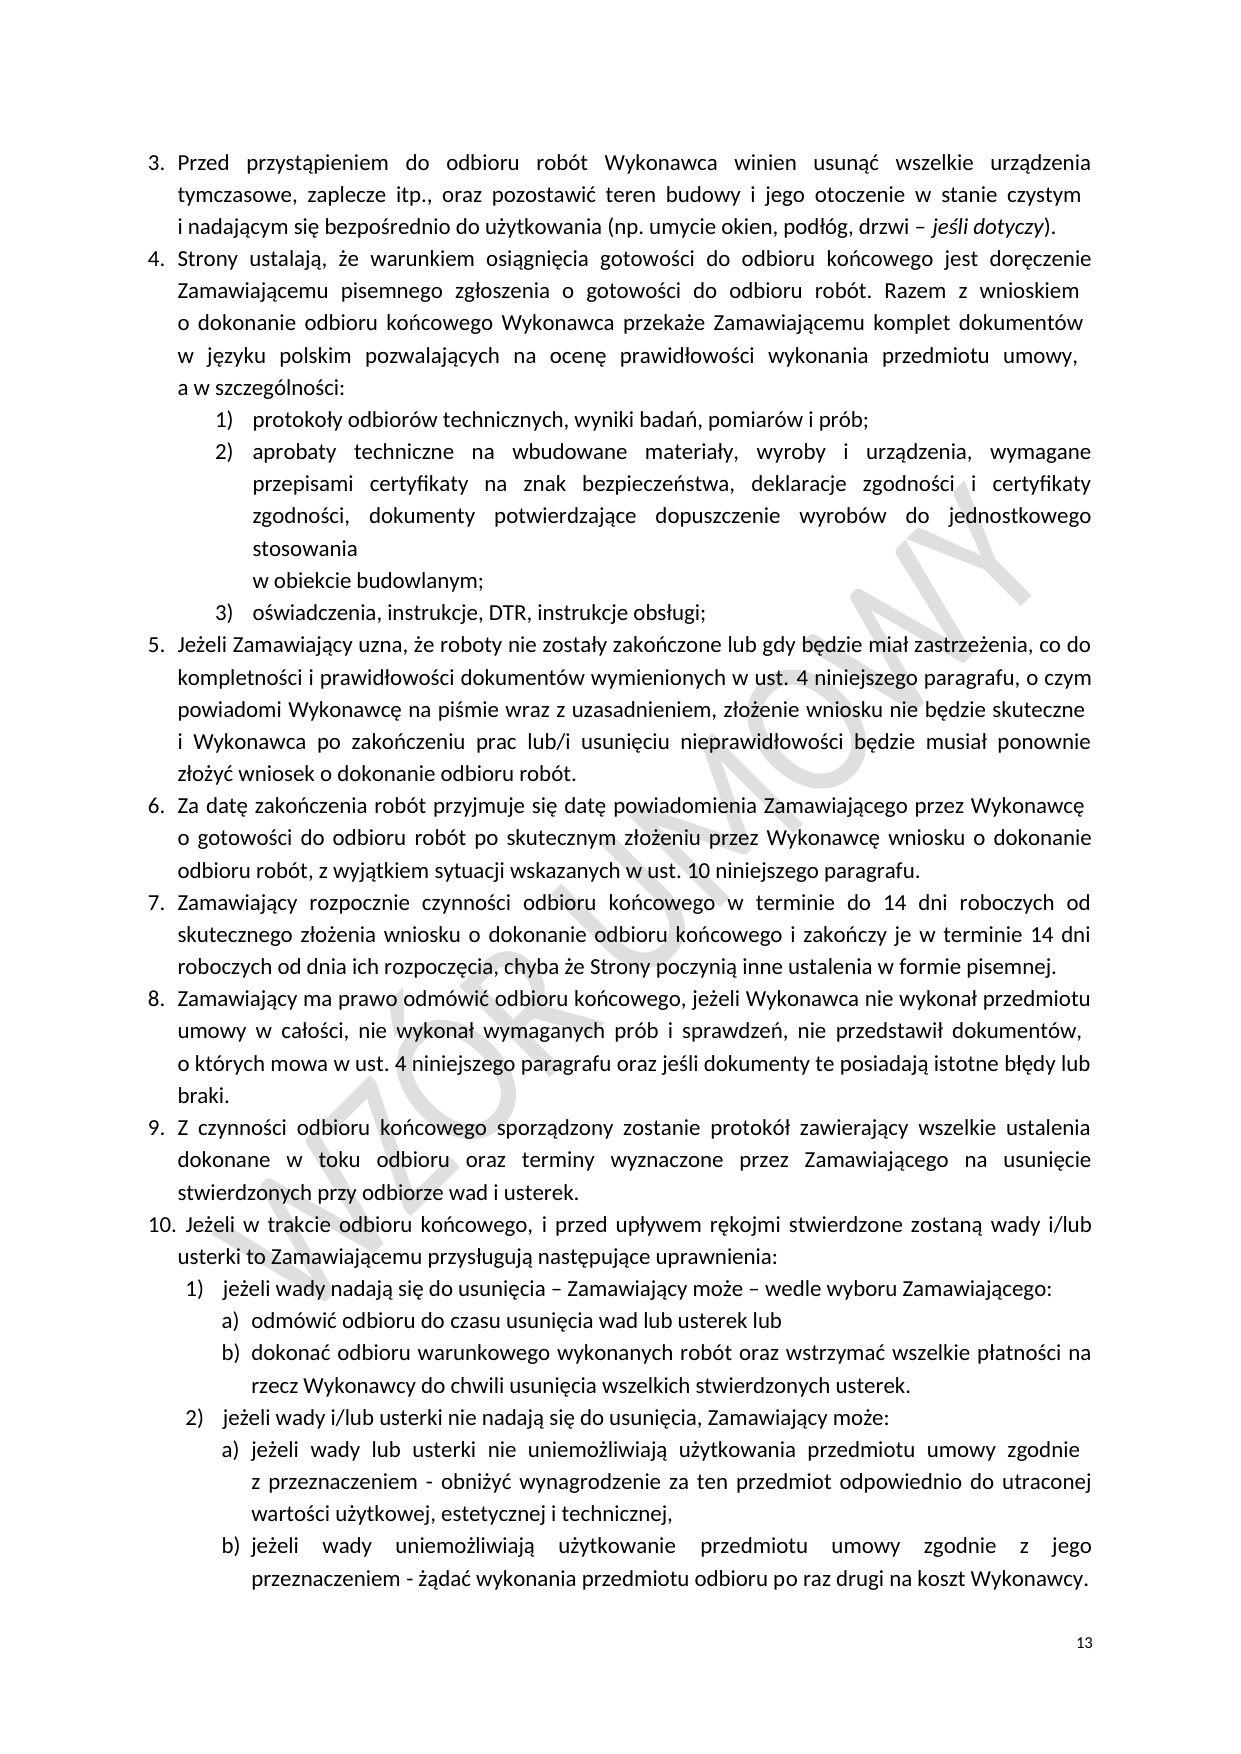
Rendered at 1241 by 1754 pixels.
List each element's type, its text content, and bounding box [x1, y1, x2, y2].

list Zamawiający rozpocznie czynności odbioru końcowego w terminie do 14 dni roboczych od skutecznego złożenia wniosku o dokonanie odbioru końcowego i zakończy je w terminie 14 dni roboczych od dnia ich rozpoczęcia, chyba że Strony poczynią inne ustalenia w formie pisemnej. [148, 888, 1093, 980]
list Strony ustalają, że warunkiem osiągnięcia gotowości do odbioru końcowego jest doręczenie Zamawiającemu pisemnego zgłoszenia o gotowości do odbioru robót. Razem z wnioskiem o dokonanie odbioru końcowego Wykonawca przekaże Zamawiającemu komplet dokumentów w języku polskim pozwalających na ocenę prawidłowości wykonania przedmiotu umowy, a w szczególności: [148, 244, 1093, 401]
list odmówić odbioru do czasu usunięcia wad lub usterek lub [221, 1306, 1093, 1334]
list dokonać odbioru warunkowego wykonanych robót oraz wstrzymać wszelkie płatności na rzecz Wykonawcy do chwili usunięcia wszelkich stwierdzonych usterek. [221, 1338, 1093, 1399]
list oświadczenia, instrukcje, DTR, instrukcje obsługi; [215, 598, 1093, 626]
list jeżeli wady i/lub usterki nie nadają się do usunięcia, Zamawiający może: [185, 1403, 1093, 1431]
list aprobaty techniczne na wbudowane materiały, wyroby i urządzenia, wymagane przepisami certyfikaty na znak bezpieczeństwa, deklaracje zgodności i certyfikaty zgodności, dokumenty potwierdzające dopuszczenie wyrobów do jednostkowego stosowania w obiekcie budowlanym; [215, 437, 1093, 594]
list Przed przystąpieniem do odbioru robót Wykonawca winien usunąć wszelkie urządzenia tymczasowe, zaplecze itp., oraz pozostawić teren budowy i jego otoczenie w stanie czystym i nadającym się bezpośrednio do użytkowania (np. umycie okien, podłóg, drzwi – jeśli dotyczy). [148, 148, 1093, 240]
list Jeżeli Zamawiający uzna, że roboty nie zostały zakończone lub gdy będzie miał zastrzeżenia, co do kompletności i prawidłowości dokumentów wymienionych w ust. 4 niniejszego paragrafu, o czym powiadomi Wykonawcę na piśmie wraz z uzasadnieniem, złożenie wniosku nie będzie skuteczne i Wykonawca po zakończeniu prac lub/i usunięciu nieprawidłowości będzie musiał ponownie złożyć wniosek o dokonanie odbioru robót. [148, 630, 1093, 787]
list Z czynności odbioru końcowego sporządzony zostanie protokół zawierający wszelkie ustalenia dokonane w toku odbioru oraz terminy wyznaczone przez Zamawiającego na usunięcie stwierdzonych przy odbiorze wad i usterek. [148, 1113, 1093, 1206]
list jeżeli wady uniemożliwiają użytkowanie przedmiotu umowy zgodnie z jego przeznaczeniem - żądać wykonania przedmiotu odbioru po raz drugi na koszt Wykonawcy. [221, 1532, 1093, 1592]
list Jeżeli w trakcie odbioru końcowego, i przed upływem rękojmi stwierdzone zostaną wady i/lub usterki to Zamawiającemu przysługują następujące uprawnienia: [148, 1210, 1093, 1270]
list Zamawiający ma prawo odmówić odbioru końcowego, jeżeli Wykonawca nie wykonał przedmiotu umowy w całości, nie wykonał wymaganych prób i sprawdzeń, nie przedstawił dokumentów, o których mowa w ust. 4 niniejszego paragrafu oraz jeśli dokumenty te posiadają istotne błędy lub braki. [148, 984, 1093, 1109]
list jeżeli wady lub usterki nie uniemożliwiają użytkowania przedmiotu umowy zgodnie z przeznaczeniem - obniżyć wynagrodzenie za ten przedmiot odpowiednio do utraconej wartości użytkowej, estetycznej i technicznej, [221, 1435, 1093, 1527]
list Za datę zakończenia robót przyjmuje się datę powiadomienia Zamawiającego przez Wykonawcę o gotowości do odbioru robót po skutecznym złożeniu przez Wykonawcę wniosku o dokonanie odbioru robót, z wyjątkiem sytuacji wskazanych w ust. 10 niniejszego paragrafu. [148, 791, 1093, 884]
list jeżeli wady nadają się do usunięcia – Zamawiający może – wedle wyboru Zamawiającego: [185, 1274, 1093, 1302]
list protokoły odbiorów technicznych, wyniki badań, pomiarów i prób; [215, 405, 1093, 433]
